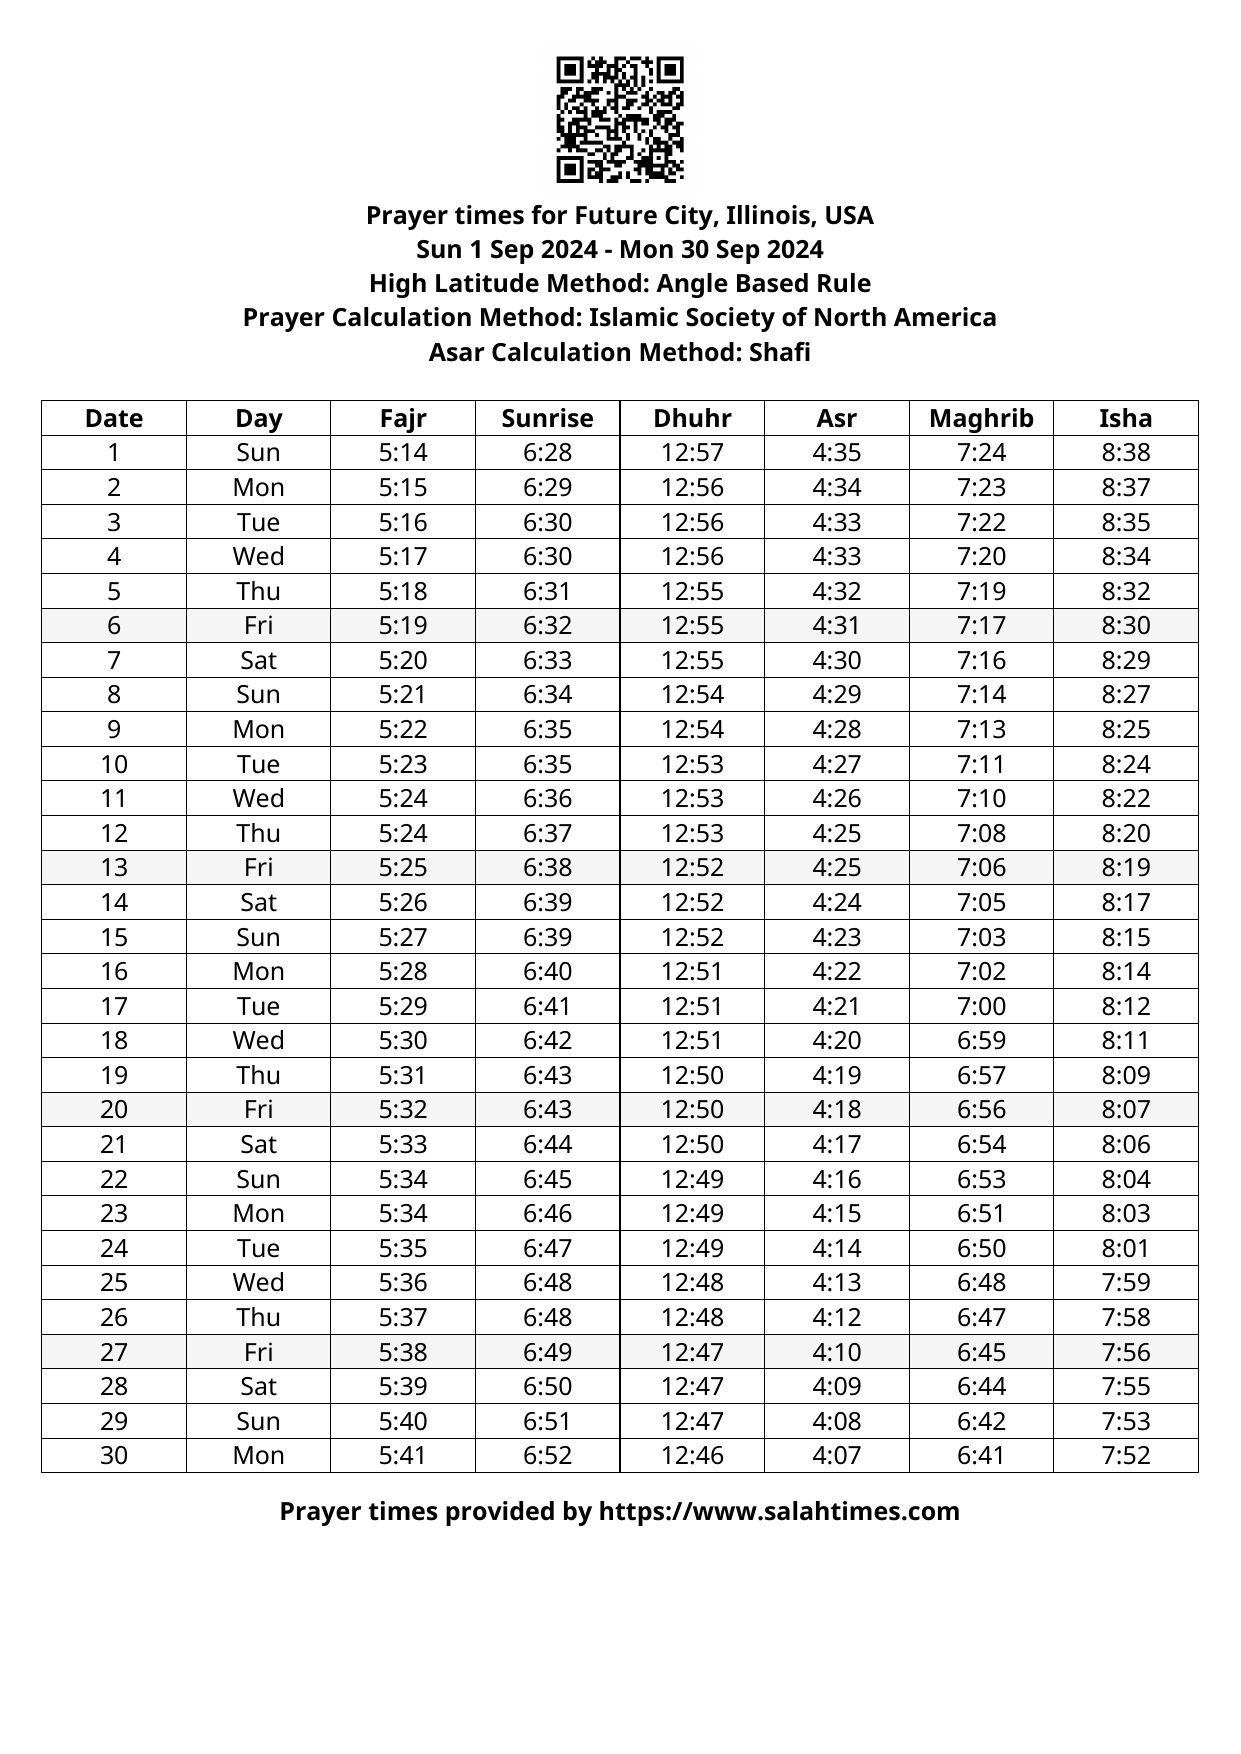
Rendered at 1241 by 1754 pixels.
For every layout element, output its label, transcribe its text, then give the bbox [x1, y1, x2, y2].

text Sun 1 Sep 2024 - Mon 30 Sep 2024 [42, 232, 1198, 266]
table_cell 21 [42, 1127, 186, 1161]
table_cell 4:35 [765, 436, 909, 469]
table_cell 12:55 [621, 609, 764, 642]
table_cell 8:34 [1054, 539, 1198, 573]
table_cell 7:23 [910, 470, 1053, 504]
table_cell Tue [187, 747, 330, 780]
table_cell 6 [42, 609, 186, 642]
table_cell 5:33 [331, 1127, 475, 1161]
table_cell 12:47 [621, 1369, 764, 1403]
table_cell 5:28 [331, 954, 475, 988]
table_cell 6:48 [476, 1300, 619, 1334]
table_cell 7:03 [910, 920, 1053, 953]
table_cell 4 [42, 539, 186, 573]
table_cell 8:24 [1054, 747, 1198, 780]
table_cell 4:33 [765, 505, 909, 538]
table_cell 5:31 [331, 1058, 475, 1092]
table_cell Sun [187, 1162, 330, 1195]
table_cell 5:34 [331, 1162, 475, 1195]
table_cell 5:17 [331, 539, 475, 573]
table_cell 12:52 [621, 885, 764, 919]
table_cell Sat [187, 1127, 330, 1161]
table_cell 7:17 [910, 609, 1053, 642]
table_cell 6:50 [910, 1231, 1053, 1264]
table_cell 6:52 [476, 1439, 619, 1472]
table_cell 6:50 [476, 1369, 619, 1403]
table_cell 24 [42, 1231, 186, 1264]
table_cell 12:53 [621, 781, 764, 815]
table_cell 4:21 [765, 989, 909, 1022]
table_cell 7:13 [910, 712, 1053, 746]
table_cell Thu [187, 1300, 330, 1334]
table_cell 5:29 [331, 989, 475, 1022]
table_cell 6:31 [476, 574, 619, 607]
table_cell 7:02 [910, 954, 1053, 988]
table_cell 5:19 [331, 609, 475, 642]
table_cell 12:49 [621, 1162, 764, 1195]
table_cell 4:27 [765, 747, 909, 780]
table_cell Tue [187, 1231, 330, 1264]
table_cell 6:54 [910, 1127, 1053, 1161]
table_cell 6:36 [476, 781, 619, 815]
table_cell 5:32 [331, 1093, 475, 1126]
table_cell 5:16 [331, 505, 475, 538]
table_cell 4:33 [765, 539, 909, 573]
table_cell Sun [187, 436, 330, 469]
table_cell 27 [42, 1335, 186, 1368]
table_header Sunrise [476, 401, 619, 434]
table_cell Mon [187, 1439, 330, 1472]
table_cell 7:58 [1054, 1300, 1198, 1334]
table_cell 5:36 [331, 1266, 475, 1299]
table_cell 5:23 [331, 747, 475, 780]
table_header Day [187, 401, 330, 434]
table_cell 5:24 [331, 781, 475, 815]
table_cell 5:30 [331, 1024, 475, 1057]
table_cell 12:53 [621, 747, 764, 780]
table_cell Wed [187, 781, 330, 815]
table_cell 4:15 [765, 1196, 909, 1230]
table_cell 12:51 [621, 1024, 764, 1057]
table_cell 4:10 [765, 1335, 909, 1368]
table_cell 6:35 [476, 712, 619, 746]
table_cell Tue [187, 505, 330, 538]
table_cell 6:45 [910, 1335, 1053, 1368]
table_cell 12:53 [621, 816, 764, 849]
table_cell 6:30 [476, 505, 619, 538]
table_header Maghrib [910, 401, 1053, 434]
text Prayer times for Future City, Illinois, USA [42, 198, 1198, 232]
table_cell 8:37 [1054, 470, 1198, 504]
table_cell 6:59 [910, 1024, 1053, 1057]
table_cell 14 [42, 885, 186, 919]
table_cell 8:30 [1054, 609, 1198, 642]
table_cell 8:19 [1054, 851, 1198, 884]
table_cell 8:29 [1054, 643, 1198, 677]
table_cell Fri [187, 609, 330, 642]
table_cell 4:13 [765, 1266, 909, 1299]
table_cell 12:54 [621, 678, 764, 711]
table_cell Mon [187, 470, 330, 504]
table_cell Sun [187, 1404, 330, 1437]
table_cell Thu [187, 816, 330, 849]
table_cell 8:11 [1054, 1024, 1198, 1057]
table_cell 5:40 [331, 1404, 475, 1437]
table_header Fajr [331, 401, 475, 434]
table_cell 7:55 [1054, 1369, 1198, 1403]
table_cell 12:50 [621, 1093, 764, 1126]
table_cell 6:56 [910, 1093, 1053, 1126]
table_cell Thu [187, 574, 330, 607]
table_cell 8:04 [1054, 1162, 1198, 1195]
table_cell 8:25 [1054, 712, 1198, 746]
table_cell 12:52 [621, 851, 764, 884]
table_cell 6:35 [476, 747, 619, 780]
table_cell 6:41 [476, 989, 619, 1022]
table_cell Mon [187, 954, 330, 988]
table_cell 4:09 [765, 1369, 909, 1403]
table_cell Fri [187, 1093, 330, 1126]
table_cell 1 [42, 436, 186, 469]
table_cell 6:28 [476, 436, 619, 469]
table_cell 8:15 [1054, 920, 1198, 953]
table_cell 6:38 [476, 851, 619, 884]
table_cell 7:22 [910, 505, 1053, 538]
table_cell 13 [42, 851, 186, 884]
table_cell 12:51 [621, 989, 764, 1022]
table_cell 7:16 [910, 643, 1053, 677]
table_cell 22 [42, 1162, 186, 1195]
table_cell 8:22 [1054, 781, 1198, 815]
table_cell 6:39 [476, 920, 619, 953]
table_cell 4:28 [765, 712, 909, 746]
table_cell 8:09 [1054, 1058, 1198, 1092]
table_cell 6:48 [476, 1266, 619, 1299]
table_cell 6:44 [910, 1369, 1053, 1403]
table_cell 4:34 [765, 470, 909, 504]
table_cell 6:51 [910, 1196, 1053, 1230]
table_cell 18 [42, 1024, 186, 1057]
table_cell 6:47 [476, 1231, 619, 1264]
table_cell 6:49 [476, 1335, 619, 1368]
table_cell 4:24 [765, 885, 909, 919]
table_cell 4:19 [765, 1058, 909, 1092]
table_cell 3 [42, 505, 186, 538]
table_cell 12:49 [621, 1231, 764, 1264]
table_cell 6:41 [910, 1439, 1053, 1472]
table_cell 7 [42, 643, 186, 677]
table_cell 12:50 [621, 1058, 764, 1092]
table_header Date [42, 401, 186, 434]
picture [542, 41, 699, 198]
text Prayer Calculation Method: Islamic Society of North America [42, 300, 1198, 334]
table_header Dhuhr [621, 401, 764, 434]
table_cell 12:54 [621, 712, 764, 746]
table_cell 12:57 [621, 436, 764, 469]
table_cell Wed [187, 539, 330, 573]
table_cell 5:14 [331, 436, 475, 469]
table_cell 4:18 [765, 1093, 909, 1126]
table_cell 2 [42, 470, 186, 504]
table_cell 12:47 [621, 1404, 764, 1437]
table_cell 4:14 [765, 1231, 909, 1264]
table_cell 8:06 [1054, 1127, 1198, 1161]
table_cell 5:18 [331, 574, 475, 607]
table_cell 8:35 [1054, 505, 1198, 538]
table_cell 7:06 [910, 851, 1053, 884]
table_cell 8:38 [1054, 436, 1198, 469]
table_cell 6:39 [476, 885, 619, 919]
table_cell 12:51 [621, 954, 764, 988]
table_cell 6:37 [476, 816, 619, 849]
table_cell 7:53 [1054, 1404, 1198, 1437]
table_cell 16 [42, 954, 186, 988]
table_cell 6:42 [910, 1404, 1053, 1437]
table_cell 5:20 [331, 643, 475, 677]
table_cell 8:12 [1054, 989, 1198, 1022]
table_cell Thu [187, 1058, 330, 1092]
table_cell Mon [187, 1196, 330, 1230]
table_cell Sun [187, 920, 330, 953]
table_cell 12 [42, 816, 186, 849]
table_cell 5:37 [331, 1300, 475, 1334]
table_cell 5 [42, 574, 186, 607]
table_cell 20 [42, 1093, 186, 1126]
table_cell 5:27 [331, 920, 475, 953]
table_cell Sat [187, 885, 330, 919]
table_cell 4:23 [765, 920, 909, 953]
table_cell 4:30 [765, 643, 909, 677]
table_cell 8:03 [1054, 1196, 1198, 1230]
table_cell 12:50 [621, 1127, 764, 1161]
table_cell 29 [42, 1404, 186, 1437]
table_cell 12:48 [621, 1300, 764, 1334]
table_cell 17 [42, 989, 186, 1022]
table_cell 6:43 [476, 1093, 619, 1126]
table_cell 5:25 [331, 851, 475, 884]
table_cell 8:27 [1054, 678, 1198, 711]
table_cell 23 [42, 1196, 186, 1230]
table_cell 12:47 [621, 1335, 764, 1368]
table_cell 4:29 [765, 678, 909, 711]
text Asar Calculation Method: Shafi [42, 334, 1198, 368]
table_cell 6:44 [476, 1127, 619, 1161]
table_cell 7:24 [910, 436, 1053, 469]
table_cell 4:20 [765, 1024, 909, 1057]
table_cell Fri [187, 851, 330, 884]
table_cell 6:40 [476, 954, 619, 988]
table_cell 12:56 [621, 505, 764, 538]
table_cell Wed [187, 1266, 330, 1299]
table_cell 7:14 [910, 678, 1053, 711]
table_header Isha [1054, 401, 1198, 434]
table_cell 8:17 [1054, 885, 1198, 919]
table_cell 4:22 [765, 954, 909, 988]
table_cell 5:41 [331, 1439, 475, 1472]
table_cell 7:20 [910, 539, 1053, 573]
table_cell 6:53 [910, 1162, 1053, 1195]
table_cell 12:49 [621, 1196, 764, 1230]
table_cell 6:48 [910, 1266, 1053, 1299]
table_cell Sat [187, 643, 330, 677]
table_cell 6:45 [476, 1162, 619, 1195]
table_cell 4:31 [765, 609, 909, 642]
table_cell 12:46 [621, 1439, 764, 1472]
table_cell 12:55 [621, 643, 764, 677]
table_cell 12:48 [621, 1266, 764, 1299]
table_cell 12:56 [621, 470, 764, 504]
table_cell 7:19 [910, 574, 1053, 607]
table_cell 9 [42, 712, 186, 746]
table_cell 7:52 [1054, 1439, 1198, 1472]
table_cell 8:20 [1054, 816, 1198, 849]
table_cell Tue [187, 989, 330, 1022]
table_cell 7:10 [910, 781, 1053, 815]
table_cell 5:22 [331, 712, 475, 746]
table_cell 8:07 [1054, 1093, 1198, 1126]
table_cell 5:21 [331, 678, 475, 711]
table_cell 4:17 [765, 1127, 909, 1161]
table_cell 12:52 [621, 920, 764, 953]
table_header Asr [765, 401, 909, 434]
table_cell 8:01 [1054, 1231, 1198, 1264]
table_cell 12:56 [621, 539, 764, 573]
table_cell 28 [42, 1369, 186, 1403]
table_cell 7:00 [910, 989, 1053, 1022]
table_cell 6:47 [910, 1300, 1053, 1334]
text Prayer times provided by https://www.salahtimes.com [42, 1494, 1198, 1528]
table_cell 4:07 [765, 1439, 909, 1472]
table_cell 6:46 [476, 1196, 619, 1230]
table_cell 6:42 [476, 1024, 619, 1057]
table_cell 7:56 [1054, 1335, 1198, 1368]
table_cell 4:16 [765, 1162, 909, 1195]
table_cell 5:24 [331, 816, 475, 849]
table_cell 25 [42, 1266, 186, 1299]
table_cell 5:38 [331, 1335, 475, 1368]
table_cell 6:51 [476, 1404, 619, 1437]
table_cell 5:15 [331, 470, 475, 504]
table_cell 5:39 [331, 1369, 475, 1403]
table_cell 8 [42, 678, 186, 711]
table_cell 4:12 [765, 1300, 909, 1334]
text High Latitude Method: Angle Based Rule [42, 266, 1198, 300]
table_cell Mon [187, 712, 330, 746]
table_cell 6:34 [476, 678, 619, 711]
table_cell 6:30 [476, 539, 619, 573]
table_cell 4:25 [765, 851, 909, 884]
table_cell 7:05 [910, 885, 1053, 919]
table_cell Sun [187, 678, 330, 711]
table_cell Sat [187, 1369, 330, 1403]
table_cell 10 [42, 747, 186, 780]
table_cell 6:29 [476, 470, 619, 504]
table_cell 12:55 [621, 574, 764, 607]
table_cell 8:14 [1054, 954, 1198, 988]
table_cell 11 [42, 781, 186, 815]
table_cell 7:08 [910, 816, 1053, 849]
table_cell 7:11 [910, 747, 1053, 780]
table_cell Wed [187, 1024, 330, 1057]
table_cell 4:32 [765, 574, 909, 607]
table_cell 19 [42, 1058, 186, 1092]
table_cell 15 [42, 920, 186, 953]
table_cell 6:32 [476, 609, 619, 642]
table_cell 6:43 [476, 1058, 619, 1092]
table_cell 4:08 [765, 1404, 909, 1437]
table_cell 5:34 [331, 1196, 475, 1230]
table_cell 5:26 [331, 885, 475, 919]
table_cell 30 [42, 1439, 186, 1472]
table_cell 4:26 [765, 781, 909, 815]
table_cell 4:25 [765, 816, 909, 849]
table_cell 5:35 [331, 1231, 475, 1264]
table_cell 6:57 [910, 1058, 1053, 1092]
table_cell 26 [42, 1300, 186, 1334]
table_cell 8:32 [1054, 574, 1198, 607]
table_cell 7:59 [1054, 1266, 1198, 1299]
table_cell 6:33 [476, 643, 619, 677]
table_cell Fri [187, 1335, 330, 1368]
